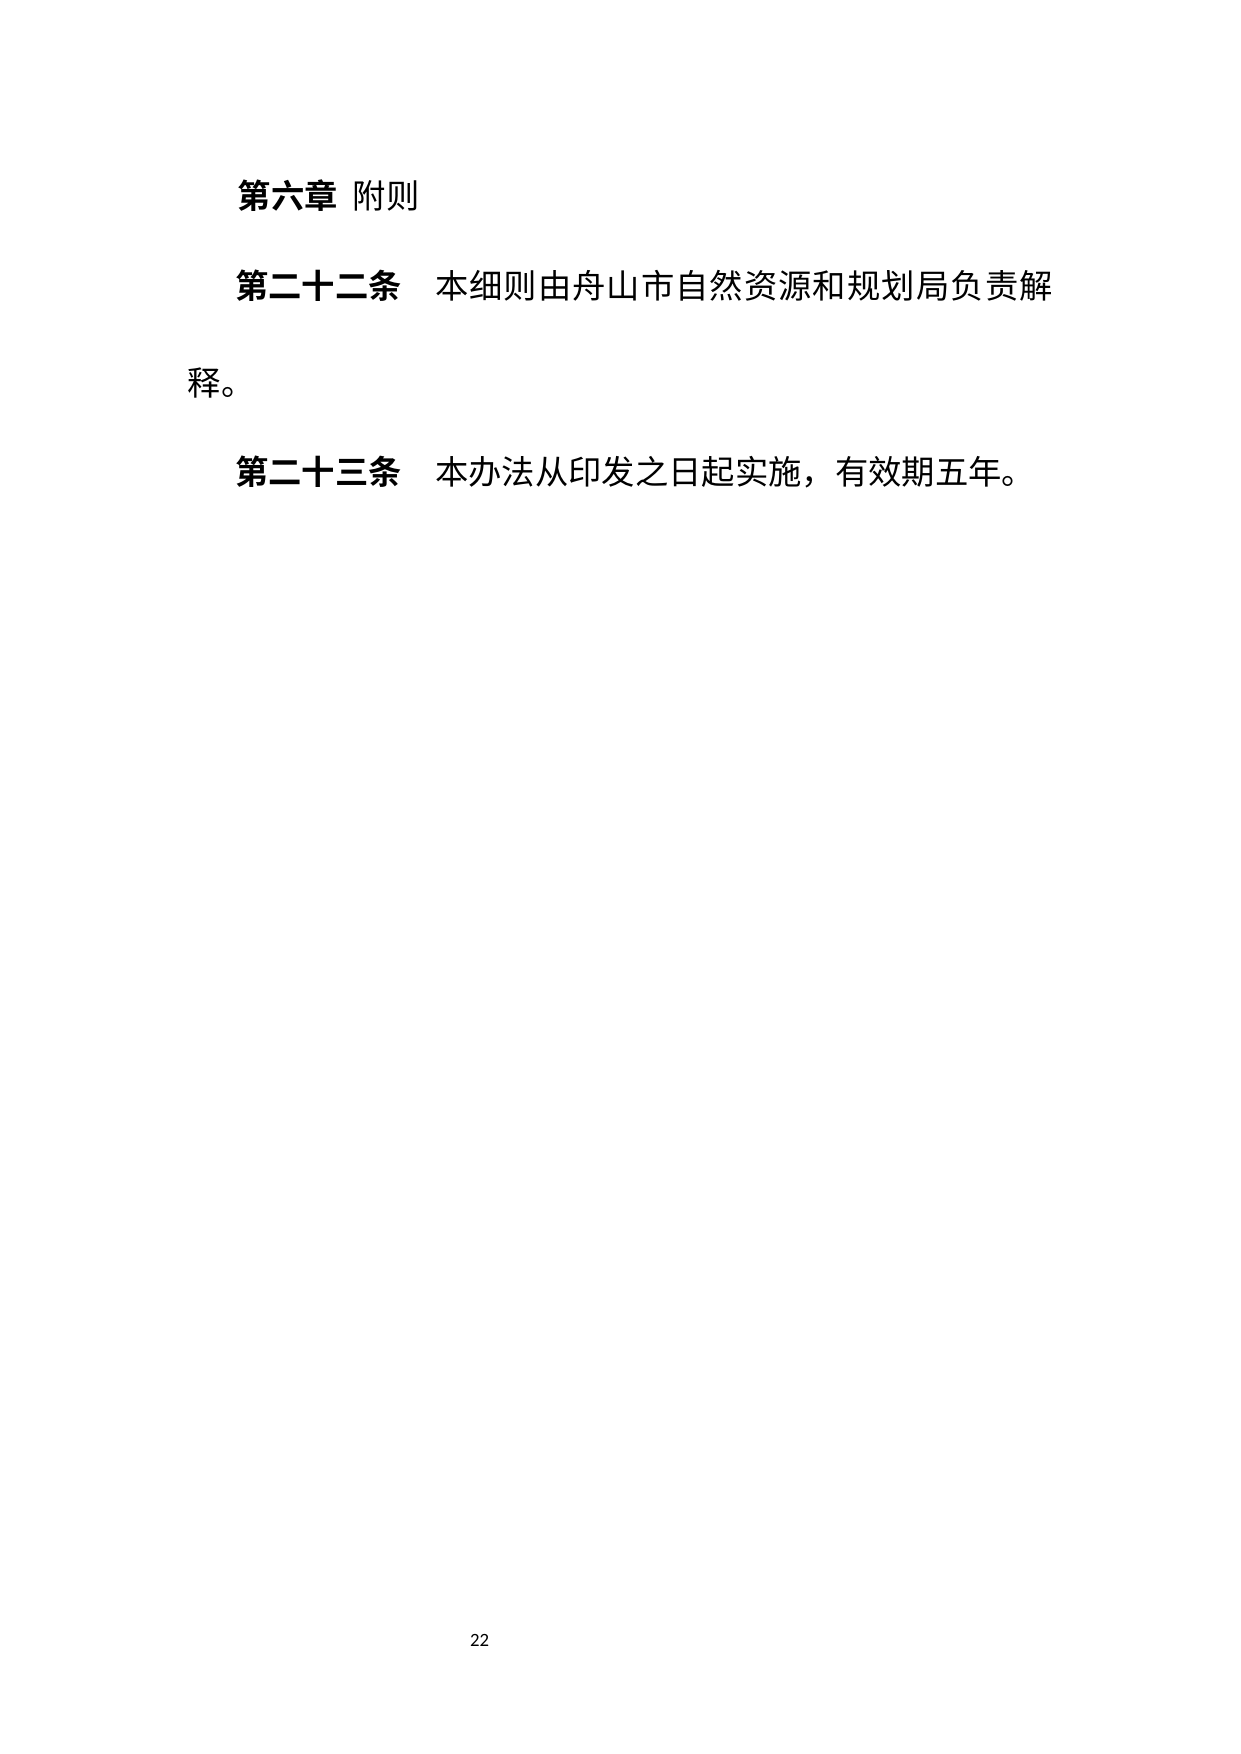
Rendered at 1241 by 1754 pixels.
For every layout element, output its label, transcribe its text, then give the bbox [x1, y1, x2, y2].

list 本细则由舟山市自然资源和规划局负责解释。 [187, 251, 1053, 413]
text 第六章 附则 [187, 162, 1053, 227]
list 本办法从印发之日起实施，有效期五年。 [187, 438, 1053, 503]
